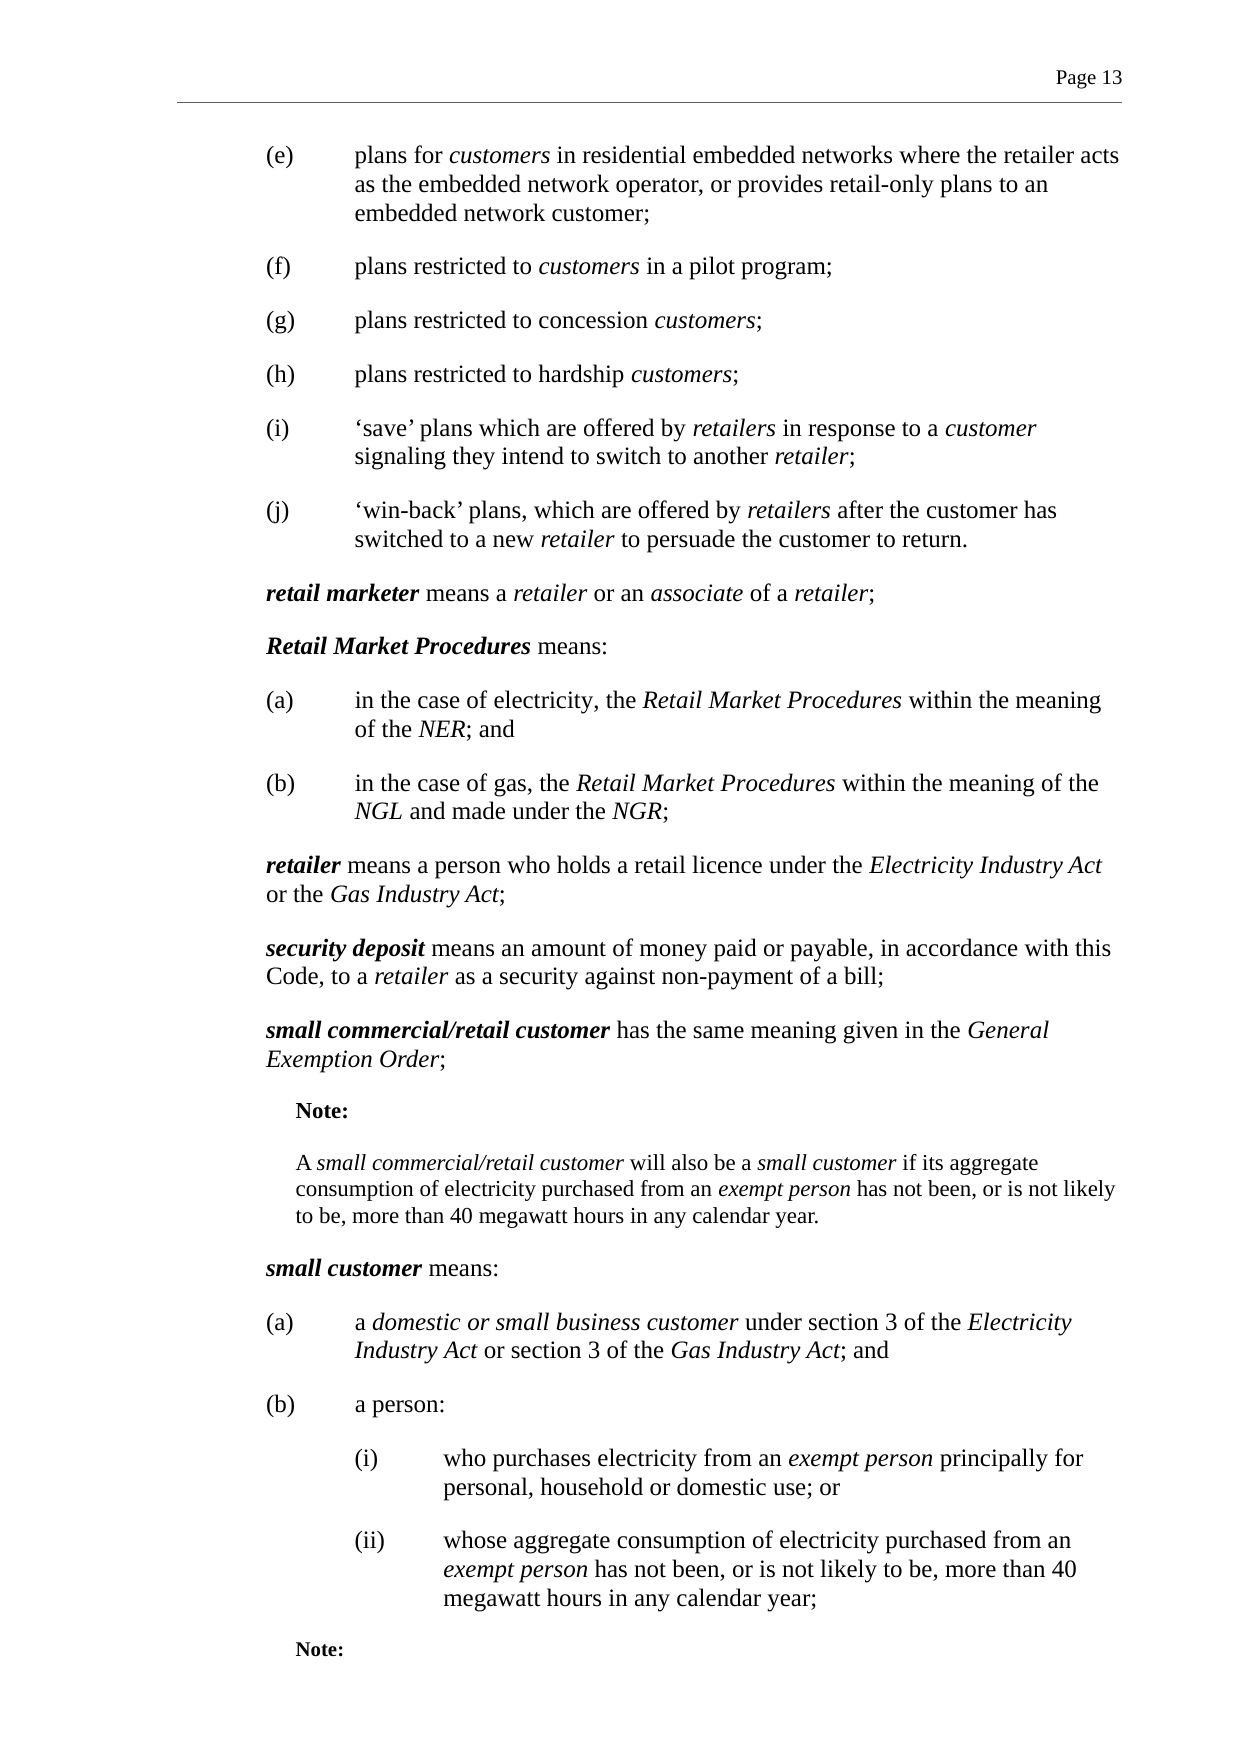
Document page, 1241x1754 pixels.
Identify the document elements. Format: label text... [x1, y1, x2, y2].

list ‘save’ plans which are offered by retailers in response to a customer signaling they intend to switch to another retailer; [266, 413, 1122, 470]
text whose aggregate consumption of electricity purchased from an exempt person has not been, or is not likely to be, more than 40 megawatt hours in any calendar year; [354, 1526, 1122, 1612]
list in the case of gas, the Retail Market Procedures within the meaning of the NGL and made under the NGR; [266, 768, 1122, 825]
text retailer means a person who holds a retail licence under the Electricity Industry Act or the Gas Industry Act; [266, 850, 1122, 908]
text who purchases electricity from an exempt person principally for personal, household or domestic use; or [354, 1443, 1122, 1501]
list in the case of electricity, the Retail Market Procedures within the meaning of the NER; and [266, 685, 1122, 743]
text small commercial/retail customer has the same meaning given in the General Exemption Order; [266, 1015, 1122, 1073]
list ‘win-back’ plans, which are offered by retailers after the customer has switched to a new retailer to persuade the customer to return. [266, 495, 1122, 553]
text A small commercial/retail customer will also be a small customer if its aggregate consumption of electricity purchased from an exempt person has not been, or is not likely to be, more than 40 megawatt hours in any calendar year. [295, 1149, 1122, 1228]
text a person: [266, 1389, 1122, 1418]
list plans restricted to hardship customers; [266, 359, 1122, 388]
list plans restricted to customers in a pilot program; [266, 251, 1122, 280]
text Note: [295, 1098, 1122, 1124]
list plans restricted to concession customers; [266, 305, 1122, 334]
text retail marketer means a retailer or an associate of a retailer; [266, 578, 1122, 606]
text Note: [295, 1637, 1122, 1661]
text security deposit means an amount of money paid or payable, in accordance with this Code, to a retailer as a security against non-payment of a bill; [266, 933, 1122, 990]
list plans for customers in residential embedded networks where the retailer acts as the embedded network operator, or provides retail-only plans to an embedded network customer; [266, 140, 1122, 226]
list a domestic or small business customer under section 3 of the Electricity Industry Act or section 3 of the Gas Industry Act; and [266, 1307, 1122, 1364]
text small customer means: [266, 1253, 1122, 1282]
text Retail Market Procedures means: [266, 631, 1122, 660]
